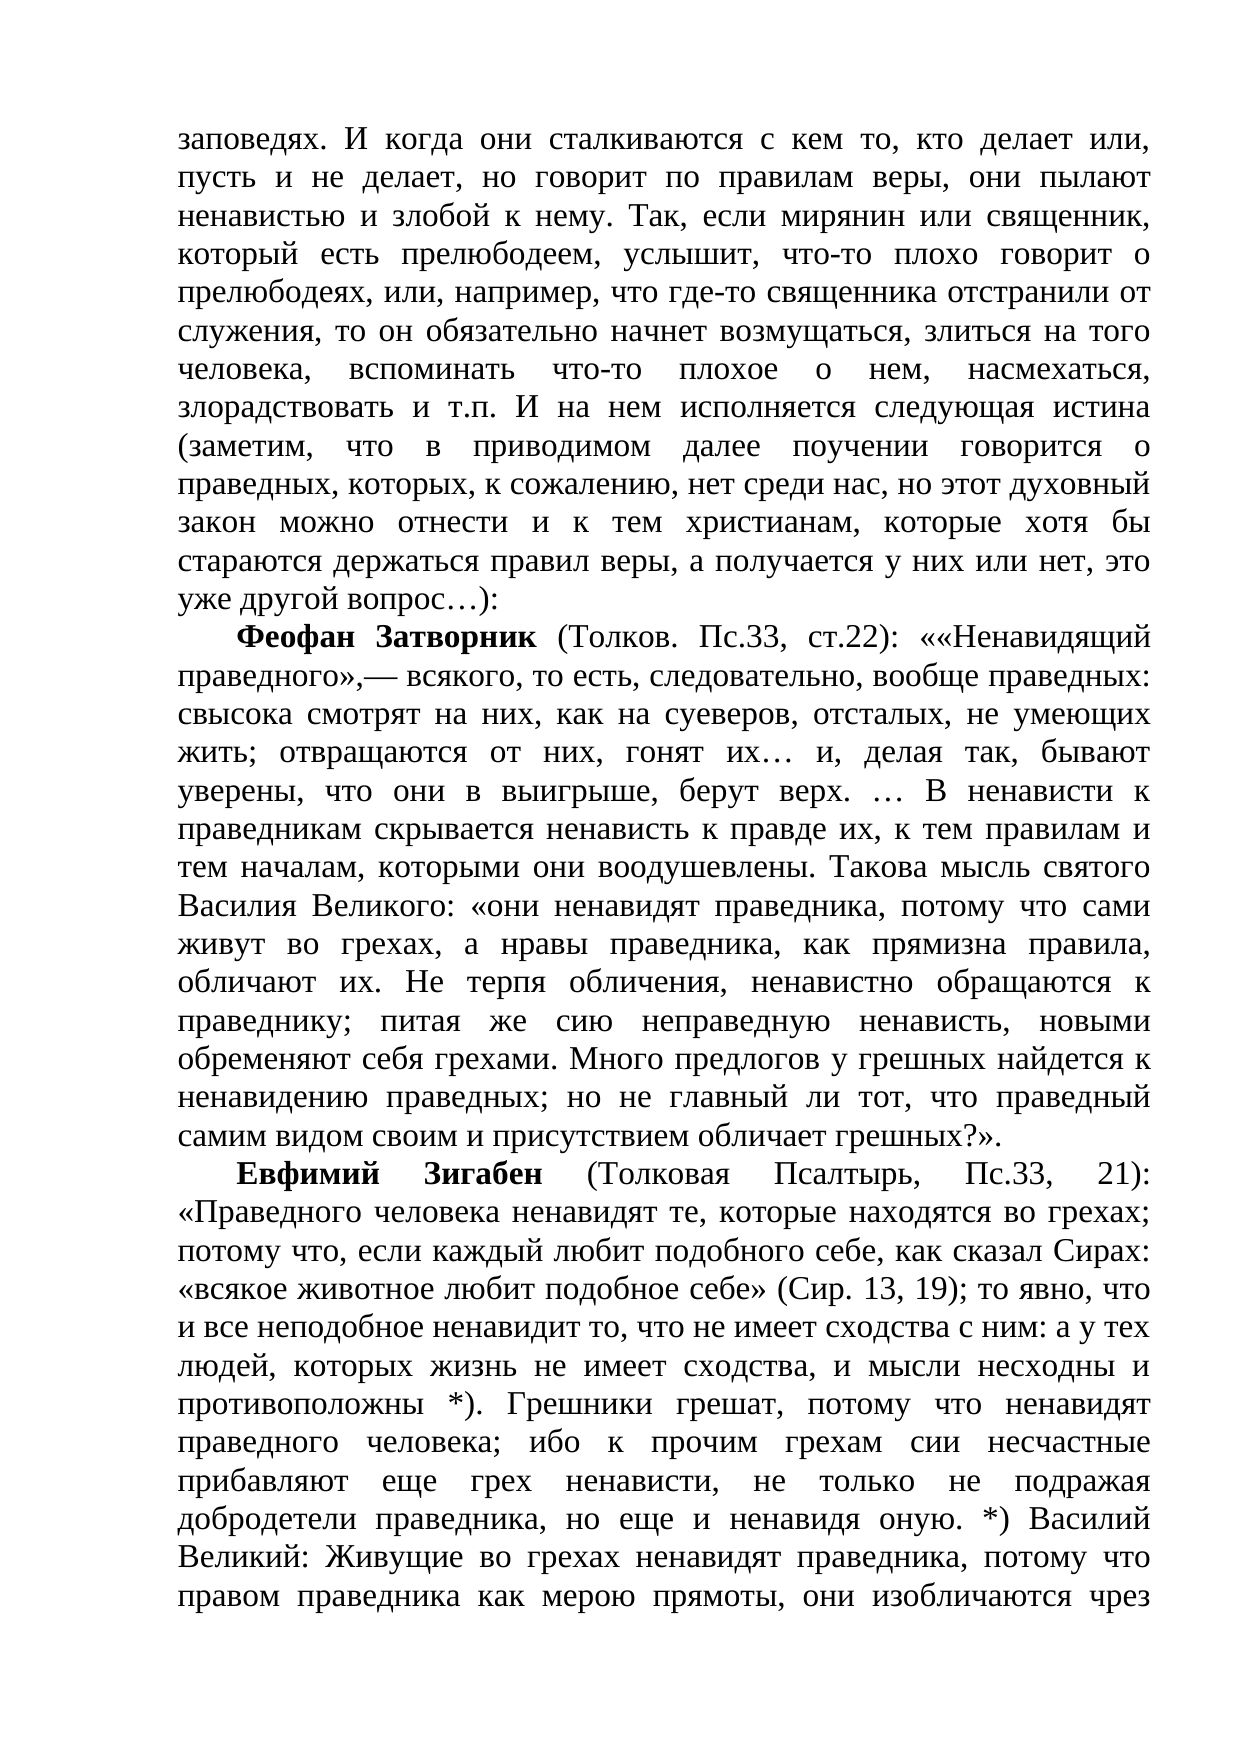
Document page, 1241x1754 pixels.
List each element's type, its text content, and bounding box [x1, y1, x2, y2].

text Феофан Затворник (Толков. Пс.33, ст.22): ««Ненавидящий праведного»,— всякого, то есть, следовательно, вообще праведных: свысока смотрят на них, как на суеверов, отсталых, не умеющих жить; отвращаются от них, гонят их… и, делая так, бывают уверены, что они в выигрыше, берут верх. … В ненависти к праведникам скрывается ненависть к правде их, к тем правилам и тем началам, которыми они воодушевлены. Такова мысль святого Василия Великого: «они ненавидят праведника, потому что сами живут во грехах, а нравы праведника, как прямизна правила, обличают их. Не терпя обличения, ненавистно обращаются к праведнику; питая же сию неправедную ненависть, новыми обременяют себя грехами. Много предлогов у грешных найдется к ненавидению праведных; но не главный ли тот, что праведный самим видом своим и присутствием обличает грешных?». [177, 616, 1152, 1153]
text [177, 1153, 1152, 1613]
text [177, 118, 1152, 616]
